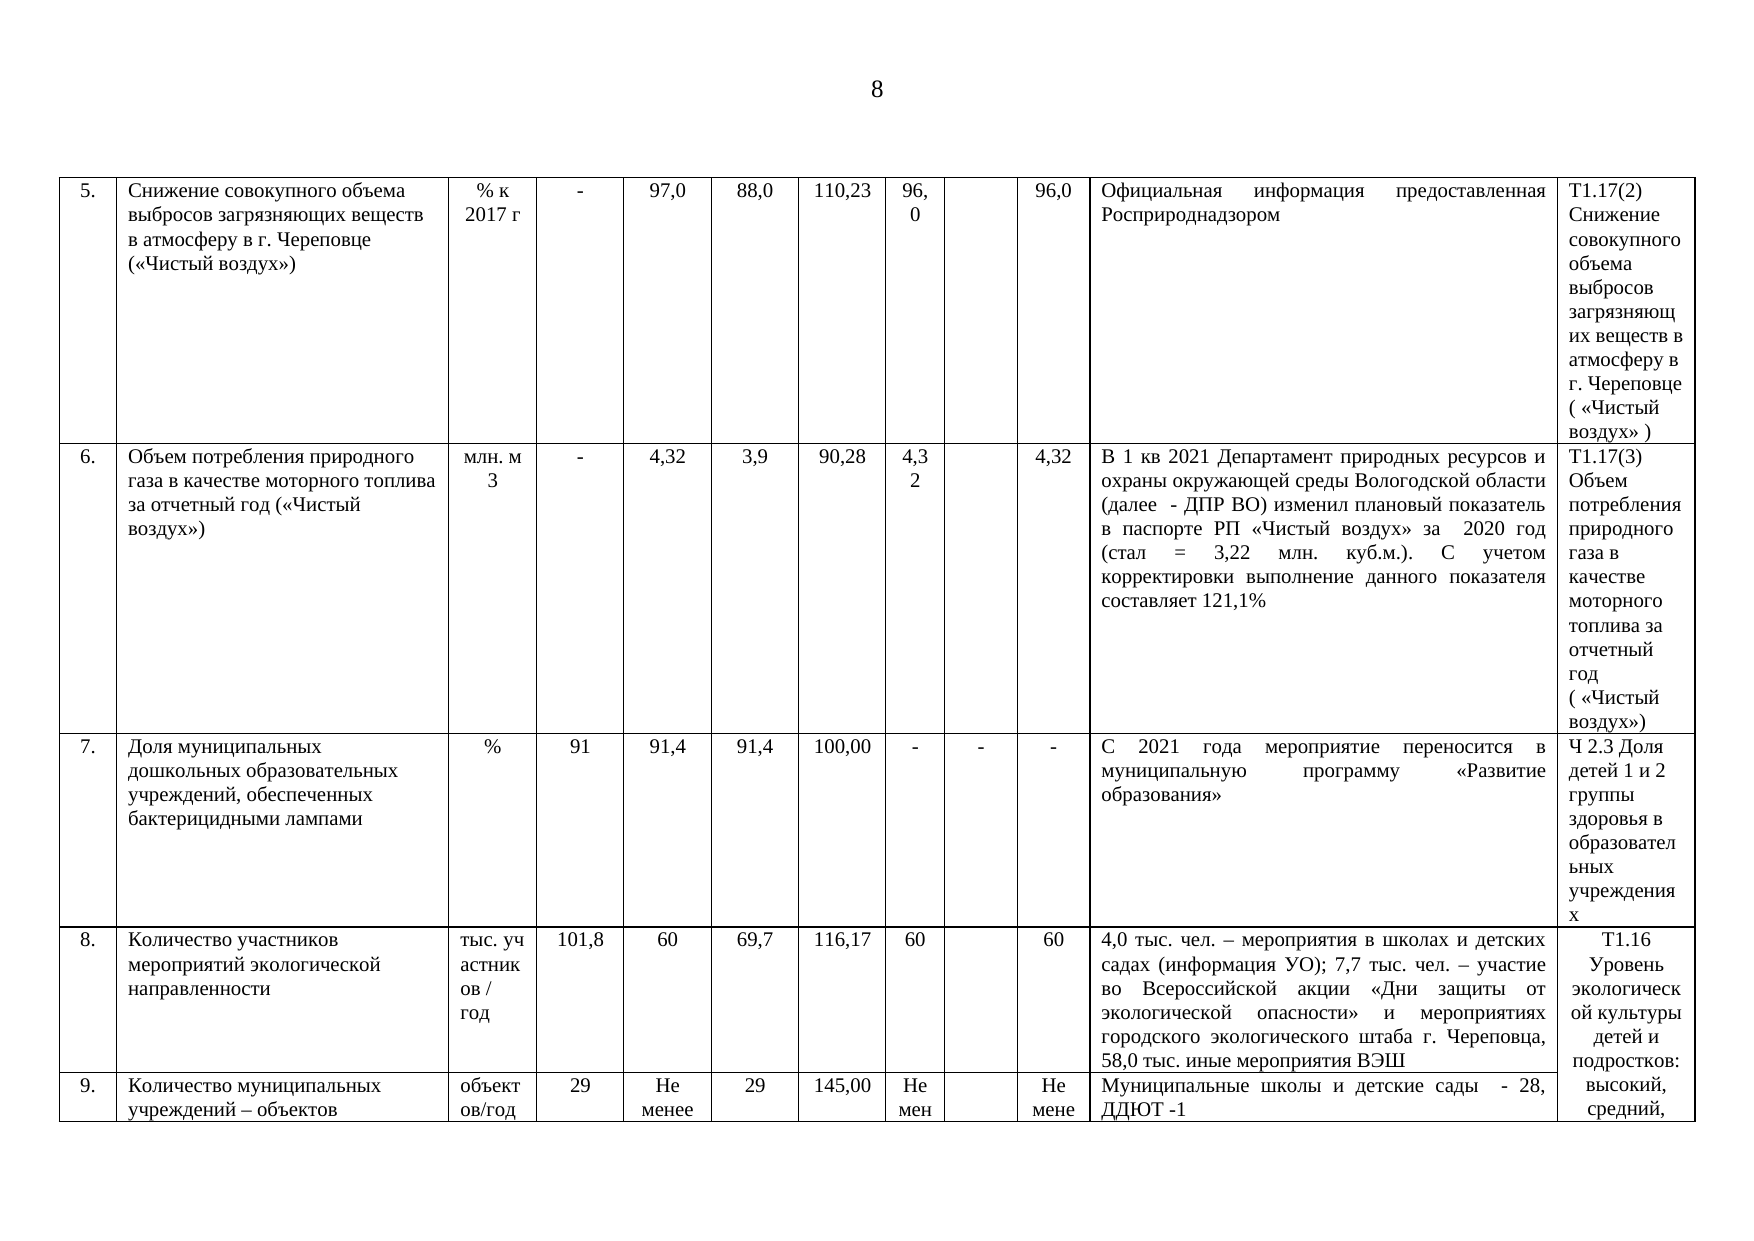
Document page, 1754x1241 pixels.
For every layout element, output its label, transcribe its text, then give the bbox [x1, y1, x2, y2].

table_cell Доля муниципальных дошкольных образовательных учреждений, обеспеченных бактерицидными лампами [117, 734, 448, 926]
table_cell 29 [537, 1073, 623, 1121]
table_cell 6. [60, 444, 116, 733]
table_cell 3,9 [712, 444, 798, 733]
table_cell Т1.17(3) Объем потребления природного газа в качестве моторного топлива за отчетный год ( «Чистый воздух») [1558, 444, 1694, 733]
table_cell 4,32 [624, 444, 711, 733]
table_cell - [886, 734, 944, 926]
table_cell 4,0 тыс. чел. – мероприятия в школах и детских садах (информация УО); 7,7 тыс. чел. – участие во Всероссийской акции «Дни защиты от экологической опасности» и мероприятиях городского экологического штаба г. Череповца, 58,0 тыс. иные мероприятия ВЭШ [1091, 928, 1557, 1072]
table_cell [945, 444, 1017, 733]
table_cell % [449, 734, 536, 926]
table_cell - [537, 444, 623, 733]
table_cell 100,00 [799, 734, 885, 926]
table_cell 96,0 [1018, 178, 1089, 443]
table_cell тыс. участников / год [449, 928, 536, 1072]
table_cell 7. [60, 734, 116, 926]
table_cell 91,4 [712, 734, 798, 926]
table_cell В 1 кв 2021 Департамент природных ресурсов и охраны окружающей среды Вологодской области (далее - ДПР ВО) изменил плановый показатель в паспорте РП «Чистый воздух» за 2020 год (стал = 3,22 млн. куб.м.). С учетом корректировки выполнение данного показателя составляет 121,1% [1091, 444, 1557, 733]
table_cell Объем потребления природного газа в качестве моторного топлива за отчетный год («Чистый воздух») [117, 444, 448, 733]
table_cell - [537, 178, 623, 443]
table_cell Ч 2.3 Доля детей 1 и 2 группы здоровья в образовательных учреждениях [1558, 734, 1694, 926]
table_cell Официальная информация предоставленная Росприроднадзором [1091, 178, 1557, 443]
table_cell 60 [1018, 928, 1089, 1072]
table_cell Т1.16 Уровень экологической культуры детей и подростков: высокий, средний, низкий [1558, 928, 1694, 1121]
table_cell Снижение совокупного объема выбросов загрязняющих веществ в атмосферу в г. Череповце («Чистый воздух») [117, 178, 448, 443]
table_cell Не менее 20 [624, 1073, 711, 1121]
table_cell 91 [537, 734, 623, 926]
table_cell 29 [712, 1073, 798, 1121]
table_cell % к 2017 г [449, 178, 536, 443]
table_cell 60 [624, 928, 711, 1072]
table_cell 4,32 [886, 444, 944, 733]
table_cell 110,23 [799, 178, 885, 443]
table_cell 116,17 [799, 928, 885, 1072]
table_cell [1091, 1073, 1557, 1121]
table_cell [945, 928, 1017, 1072]
table_cell Не менее 20 [886, 1073, 944, 1121]
table_cell 96,0 [886, 178, 944, 443]
table_cell 8. [60, 928, 116, 1072]
table_cell 90,28 [799, 444, 885, 733]
table_cell 97,0 [624, 178, 711, 443]
table_cell 5. [60, 178, 116, 443]
table_cell 4,32 [1018, 444, 1089, 733]
table_cell Количество участников мероприятий экологической направленности [117, 928, 448, 1072]
table_cell Не менее 20 [1018, 1073, 1089, 1121]
table_cell - [1018, 734, 1089, 926]
table_cell млн. м 3 [449, 444, 536, 733]
table_cell объектов/год [449, 1073, 536, 1121]
table_cell - [945, 734, 1017, 926]
table_cell [945, 1073, 1017, 1121]
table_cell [117, 1073, 448, 1121]
table_cell 145,00 [799, 1073, 885, 1121]
table_cell Т1.17(2) Снижение совокупного объема выбросов загрязняющих веществ в атмосферу в г. Череповце ( «Чистый воздух» ) [1558, 178, 1694, 443]
table_cell 101,8 [537, 928, 623, 1072]
table_cell [945, 178, 1017, 443]
table_cell 9. [60, 1073, 116, 1121]
table_cell 60 [886, 928, 944, 1072]
table_cell 88,0 [712, 178, 798, 443]
table_cell 91,4 [624, 734, 711, 926]
table_cell 69,7 [712, 928, 798, 1072]
table_cell С 2021 года мероприятие переносится в муниципальную программу «Развитие образования» [1091, 734, 1557, 926]
